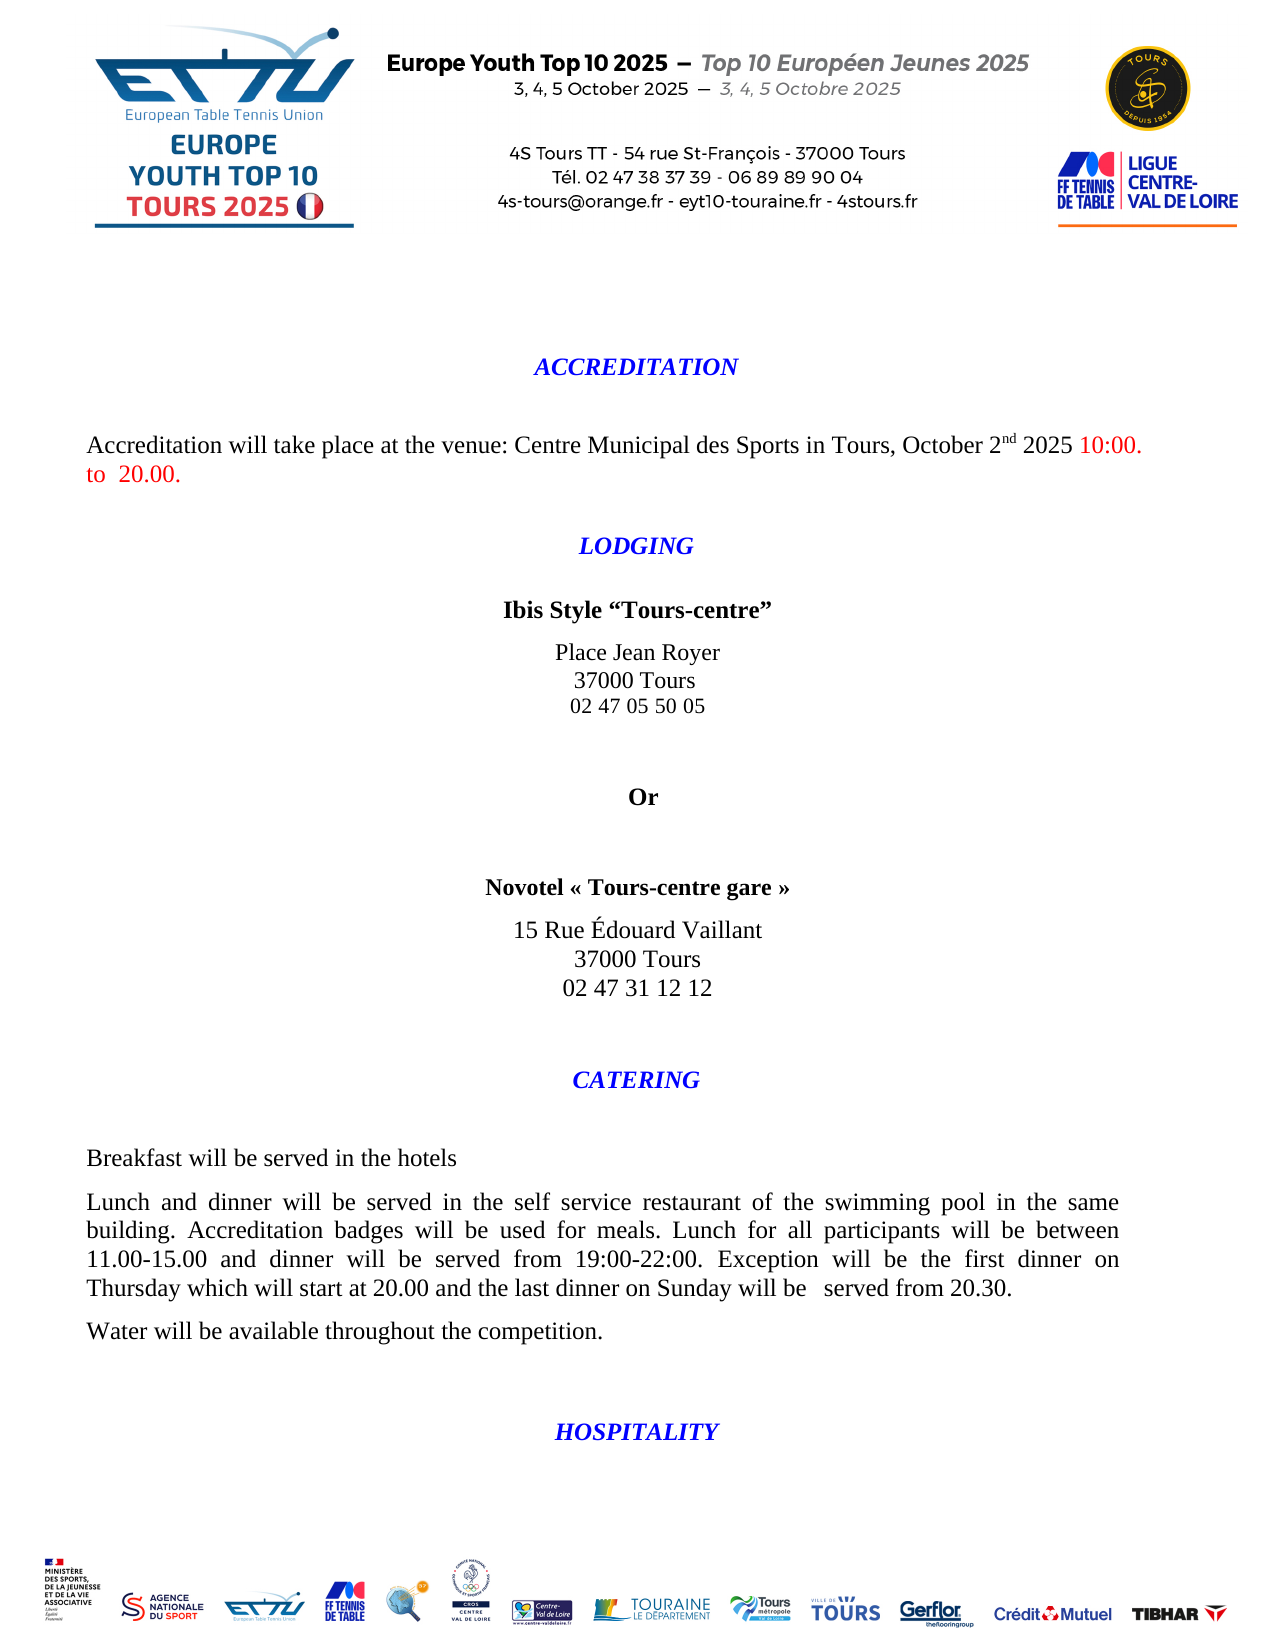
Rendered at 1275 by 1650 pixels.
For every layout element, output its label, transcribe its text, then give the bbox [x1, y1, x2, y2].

subtitle LODGING [404, 531, 871, 560]
text Or [86, 782, 1200, 810]
picture [16, 1540, 1256, 1633]
text Novotel « Tours-centre gare » [75, 873, 1200, 901]
text 15 Rue Édouard Vaillant 37000 Tours 02 47 31 12 12 [75, 916, 1200, 1002]
subtitle CATERING [404, 1066, 871, 1094]
text Water will be available throughout the competition. [86, 1316, 1120, 1345]
text Breakfast will be served in the hotels [86, 1143, 1200, 1172]
text Ibis Style “Tours-centre” [75, 595, 1200, 624]
picture [65, 14, 1249, 234]
text Lunch and dinner will be served in the self service restaurant of the swimming pool in the same building. Accreditation badges will be used for meals. Lunch for all participants will be between 11.00-15.00 and dinner will be served from 19:00-22:00. Exception will be the first dinner on Thursday which will start at 20.00 and the last dinner on Sunday will be served from 20.30. [86, 1187, 1120, 1302]
subtitle HOSPITALITY [404, 1417, 871, 1446]
subtitle ACCREDITATION [404, 352, 871, 381]
text Accreditation will take place at the venue: Centre Municipal des Sports in Tours, October 2nd 2025 10:00. to 20.00. [86, 430, 1160, 488]
text Place Jean Royer 37000 Tours 02 47 05 50 05 [75, 638, 1200, 719]
